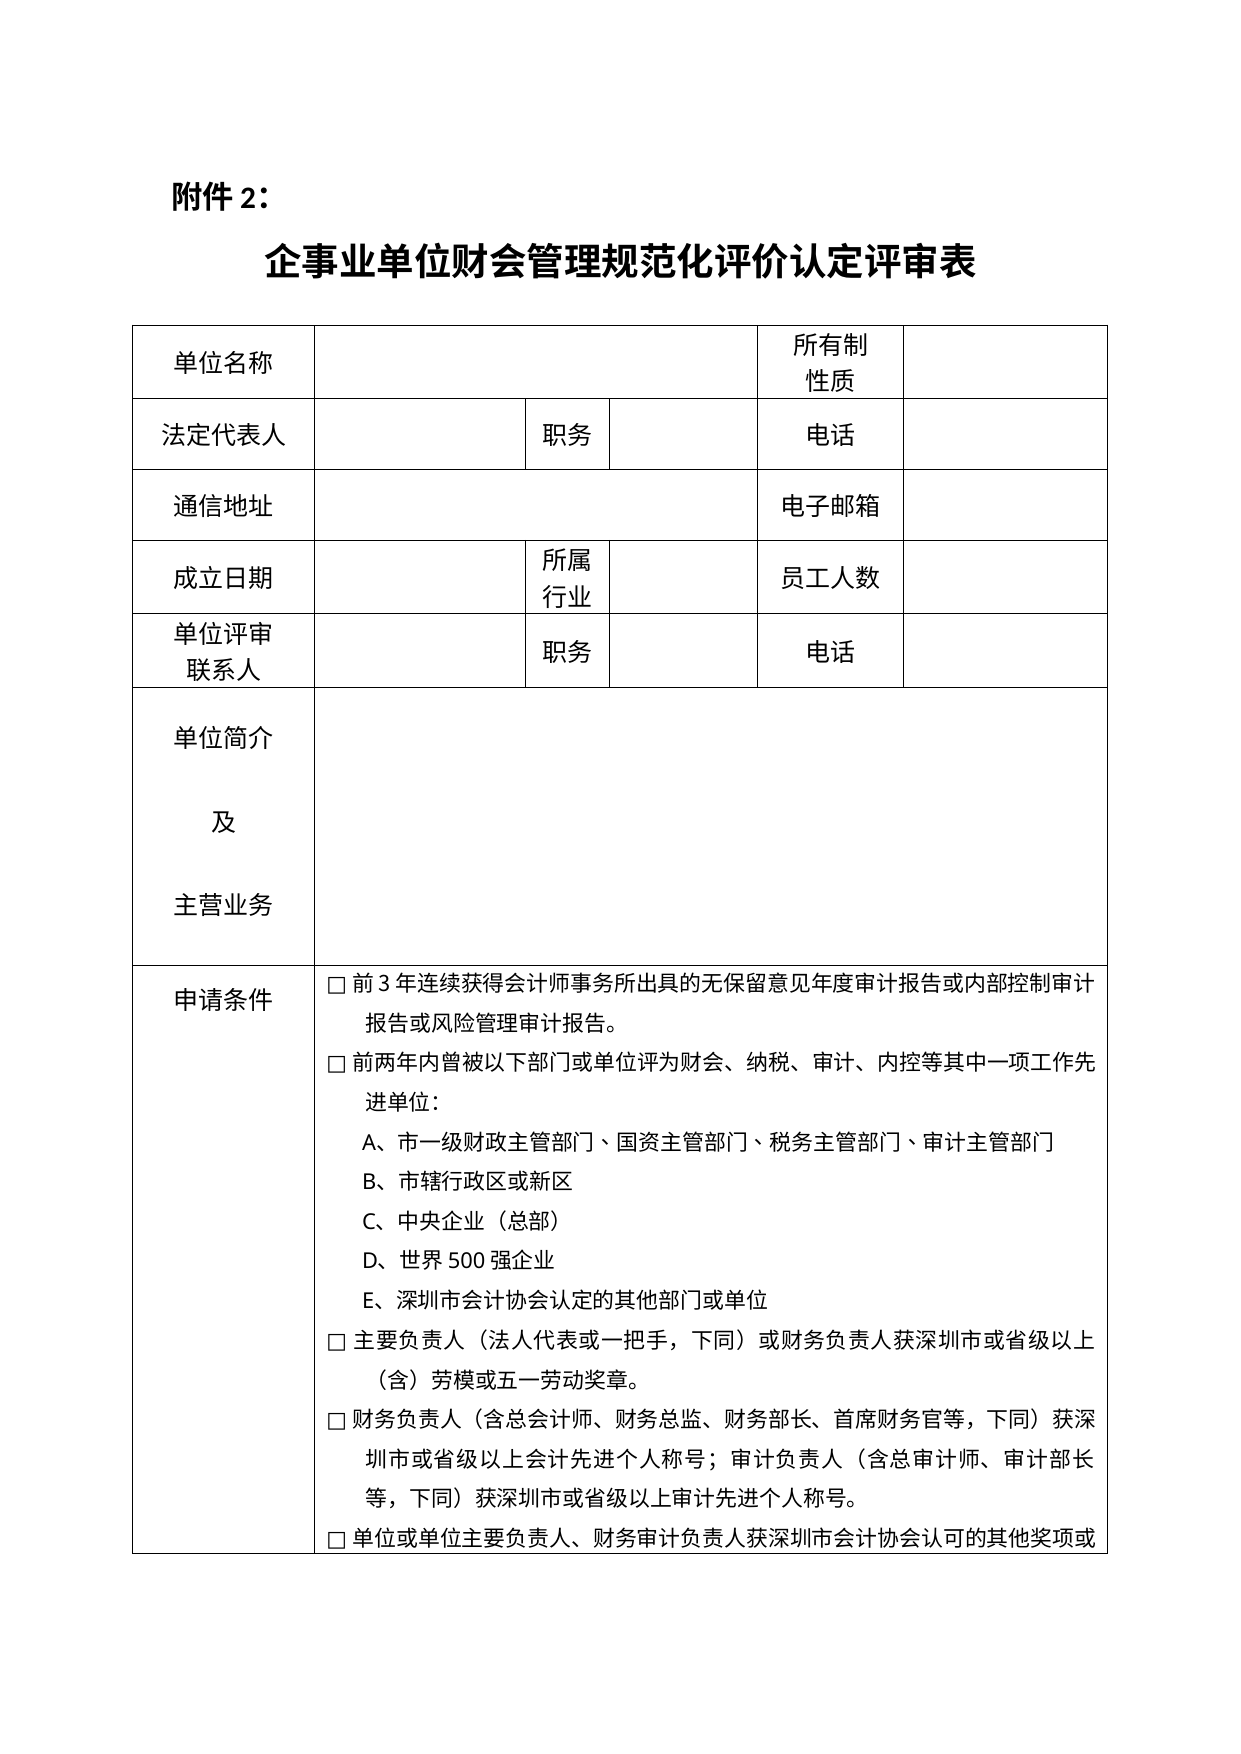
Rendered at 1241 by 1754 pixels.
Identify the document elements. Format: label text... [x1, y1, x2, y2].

table_cell [315, 688, 1107, 965]
table_header 单位名称 [133, 326, 314, 398]
table_cell 法定代表人 [133, 399, 314, 469]
table_header 所有制 性质 [758, 326, 903, 398]
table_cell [315, 966, 1107, 1553]
table_cell [904, 470, 1107, 540]
table_cell 员工人数 [758, 541, 903, 613]
table_cell [610, 614, 757, 687]
text 附件2： [171, 162, 1069, 227]
table_cell [904, 399, 1107, 469]
table_header [315, 326, 757, 398]
table_header [904, 326, 1107, 398]
table_cell 通信地址 [133, 470, 314, 540]
table_cell 职务 [526, 399, 609, 469]
table_cell 电子邮箱 [758, 470, 903, 540]
table_cell [904, 541, 1107, 613]
table_cell [610, 399, 757, 469]
table_cell 单位评审 联系人 [133, 614, 314, 687]
table_cell [315, 614, 525, 687]
table_cell 成立日期 [133, 541, 314, 613]
table_cell [315, 399, 525, 469]
table_cell [315, 541, 525, 613]
table_cell 所属 行业 [526, 541, 609, 613]
table_cell 电话 [758, 614, 903, 687]
table_cell 电话 [758, 399, 903, 469]
table_cell [904, 614, 1107, 687]
table_cell 单位简介 及 主营业务 [133, 688, 314, 965]
table_cell 职务 [526, 614, 609, 687]
table_cell 申请条件 [133, 966, 314, 1553]
table_cell [610, 541, 757, 613]
table_cell [315, 470, 757, 540]
text 企事业单位财会管理规范化评价认定评审表 [171, 227, 1069, 292]
